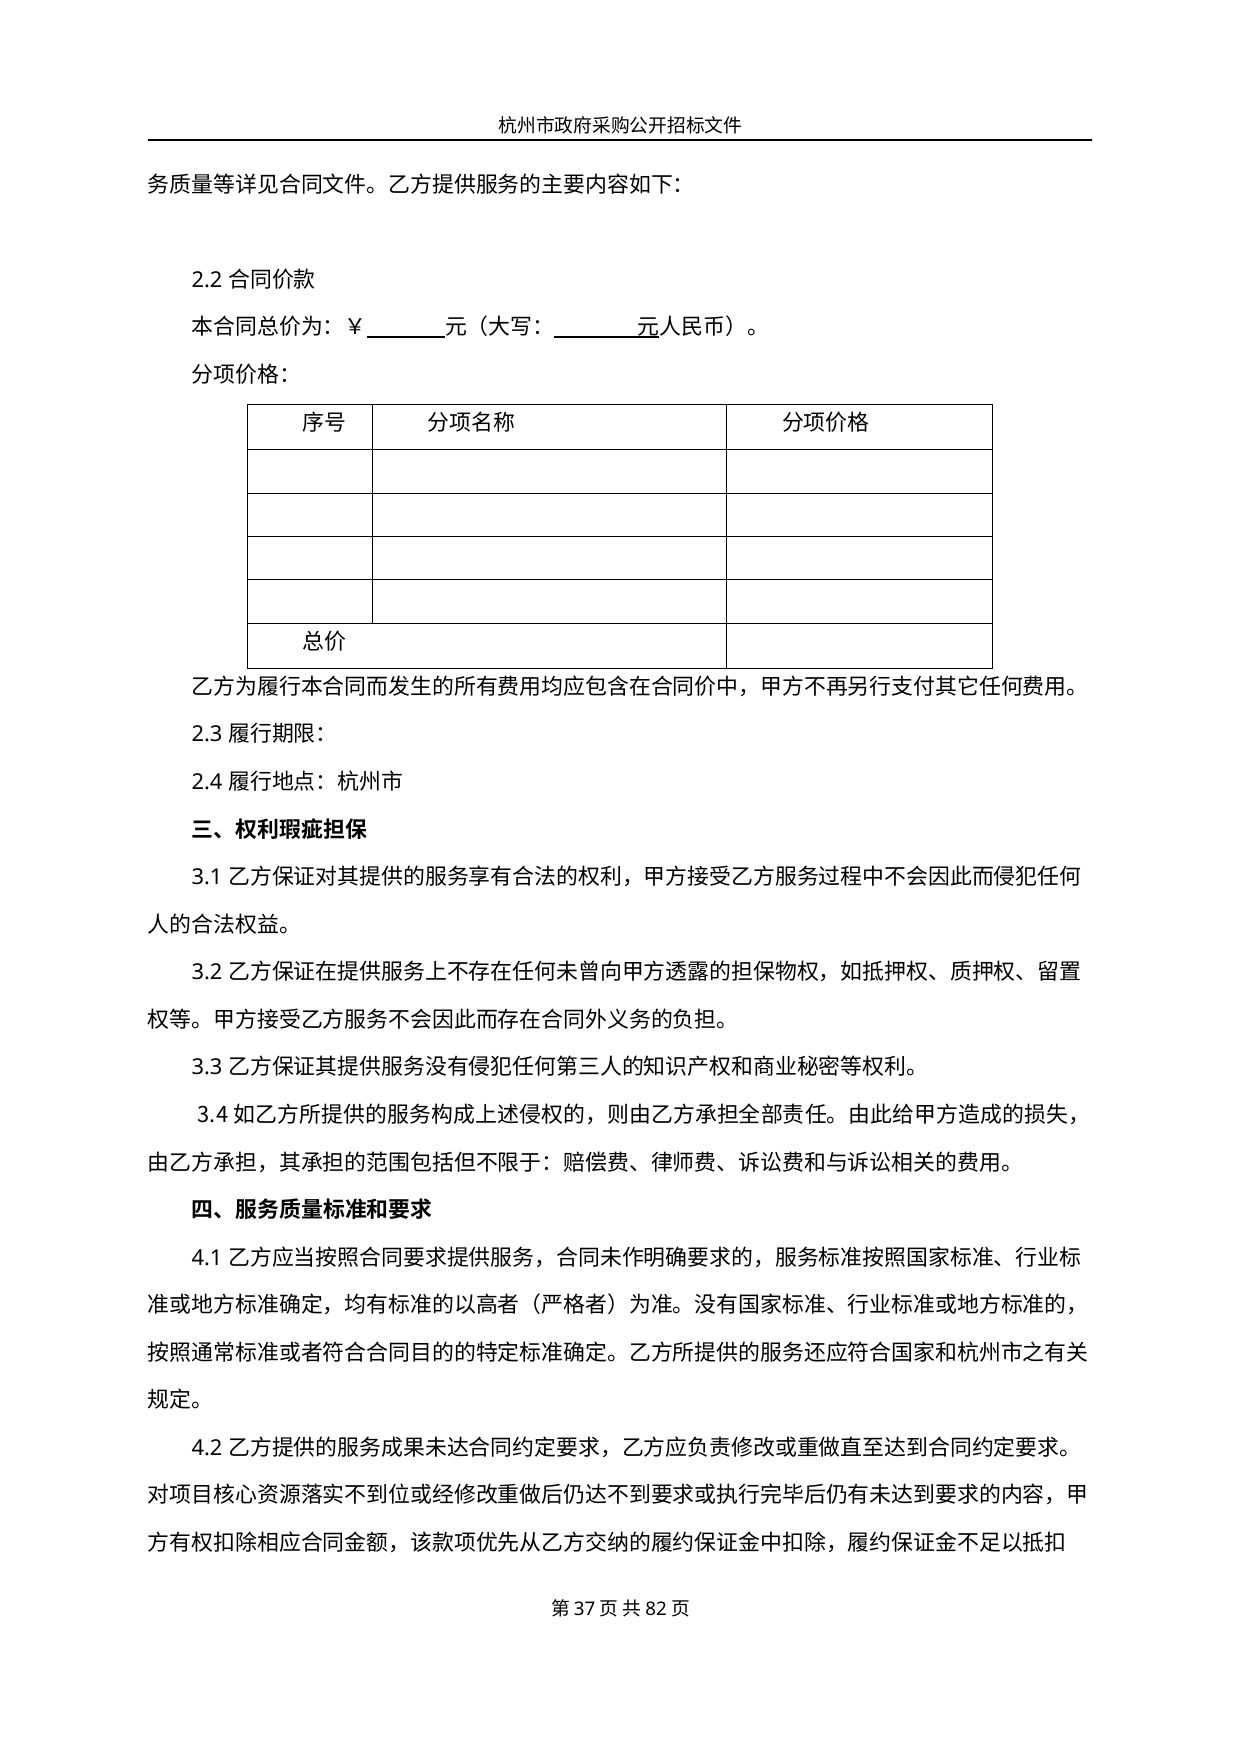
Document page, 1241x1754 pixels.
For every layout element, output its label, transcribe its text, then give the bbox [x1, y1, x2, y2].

table_cell [248, 580, 372, 623]
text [148, 1429, 1092, 1556]
text 乙方为履行本合同而发生的所有费用均应包含在合同价中，甲方不再另行支付其它任何费用。 [148, 669, 1092, 701]
table_cell 总价 [248, 624, 726, 668]
table_cell [373, 450, 726, 493]
table_cell [373, 494, 726, 536]
text 2.3 履行期限： [148, 716, 1092, 748]
table_cell [248, 537, 372, 579]
text 2.2 合同价款 [148, 262, 1092, 293]
table_cell [727, 624, 992, 668]
table_header 序号 [248, 405, 372, 449]
table_header 分项价格 [727, 405, 992, 449]
table_cell [373, 537, 726, 579]
text 3.3 乙方保证其提供服务没有侵犯任何第三人的知识产权和商业秘密等权利。 [148, 1049, 1092, 1081]
text 本合同总价为：￥ 元（大写： 元人民币）。 [148, 309, 1092, 341]
table_cell [727, 450, 992, 493]
table_header 分项名称 [373, 405, 726, 449]
table_cell [248, 494, 372, 536]
text 三、权利瑕疵担保 [148, 812, 1092, 843]
text 四、服务质量标准和要求 [148, 1192, 1092, 1224]
text 3.1 乙方保证对其提供的服务享有合法的权利，甲方接受乙方服务过程中不会因此而侵犯任何人的合法权益。 [148, 859, 1092, 938]
text 务质量等详见合同文件。乙方提供服务的主要内容如下： [148, 167, 1092, 198]
table_cell [248, 450, 372, 493]
text 3.4 如乙方所提供的服务构成上述侵权的，则由乙方承担全部责任。由此给甲方造成的损失，由乙方承担，其承担的范围包括但不限于：赔偿费、律师费、诉讼费和与诉讼相关的费用。 [148, 1097, 1092, 1176]
text 分项价格： [148, 357, 1092, 388]
table_cell [727, 494, 992, 536]
text 2.4 履行地点：杭州市 [148, 764, 1092, 796]
text 4.1 乙方应当按照合同要求提供服务，合同未作明确要求的，服务标准按照国家标准、行业标准或地方标准确定，均有标准的以高者（严格者）为准。没有国家标准、行业标准或地方标准的，按照通常标准或者符合合同目的的特定标准确定。乙方所提供的服务还应符合国家和杭州市之有关规定。 [148, 1239, 1092, 1414]
table_cell [727, 537, 992, 579]
table_cell [373, 580, 726, 623]
text 3.2 乙方保证在提供服务上不存在任何未曾向甲方透露的担保物权，如抵押权、质押权、留置权等。甲方接受乙方服务不会因此而存在合同外义务的负担。 [148, 954, 1092, 1033]
table_cell [727, 580, 992, 623]
